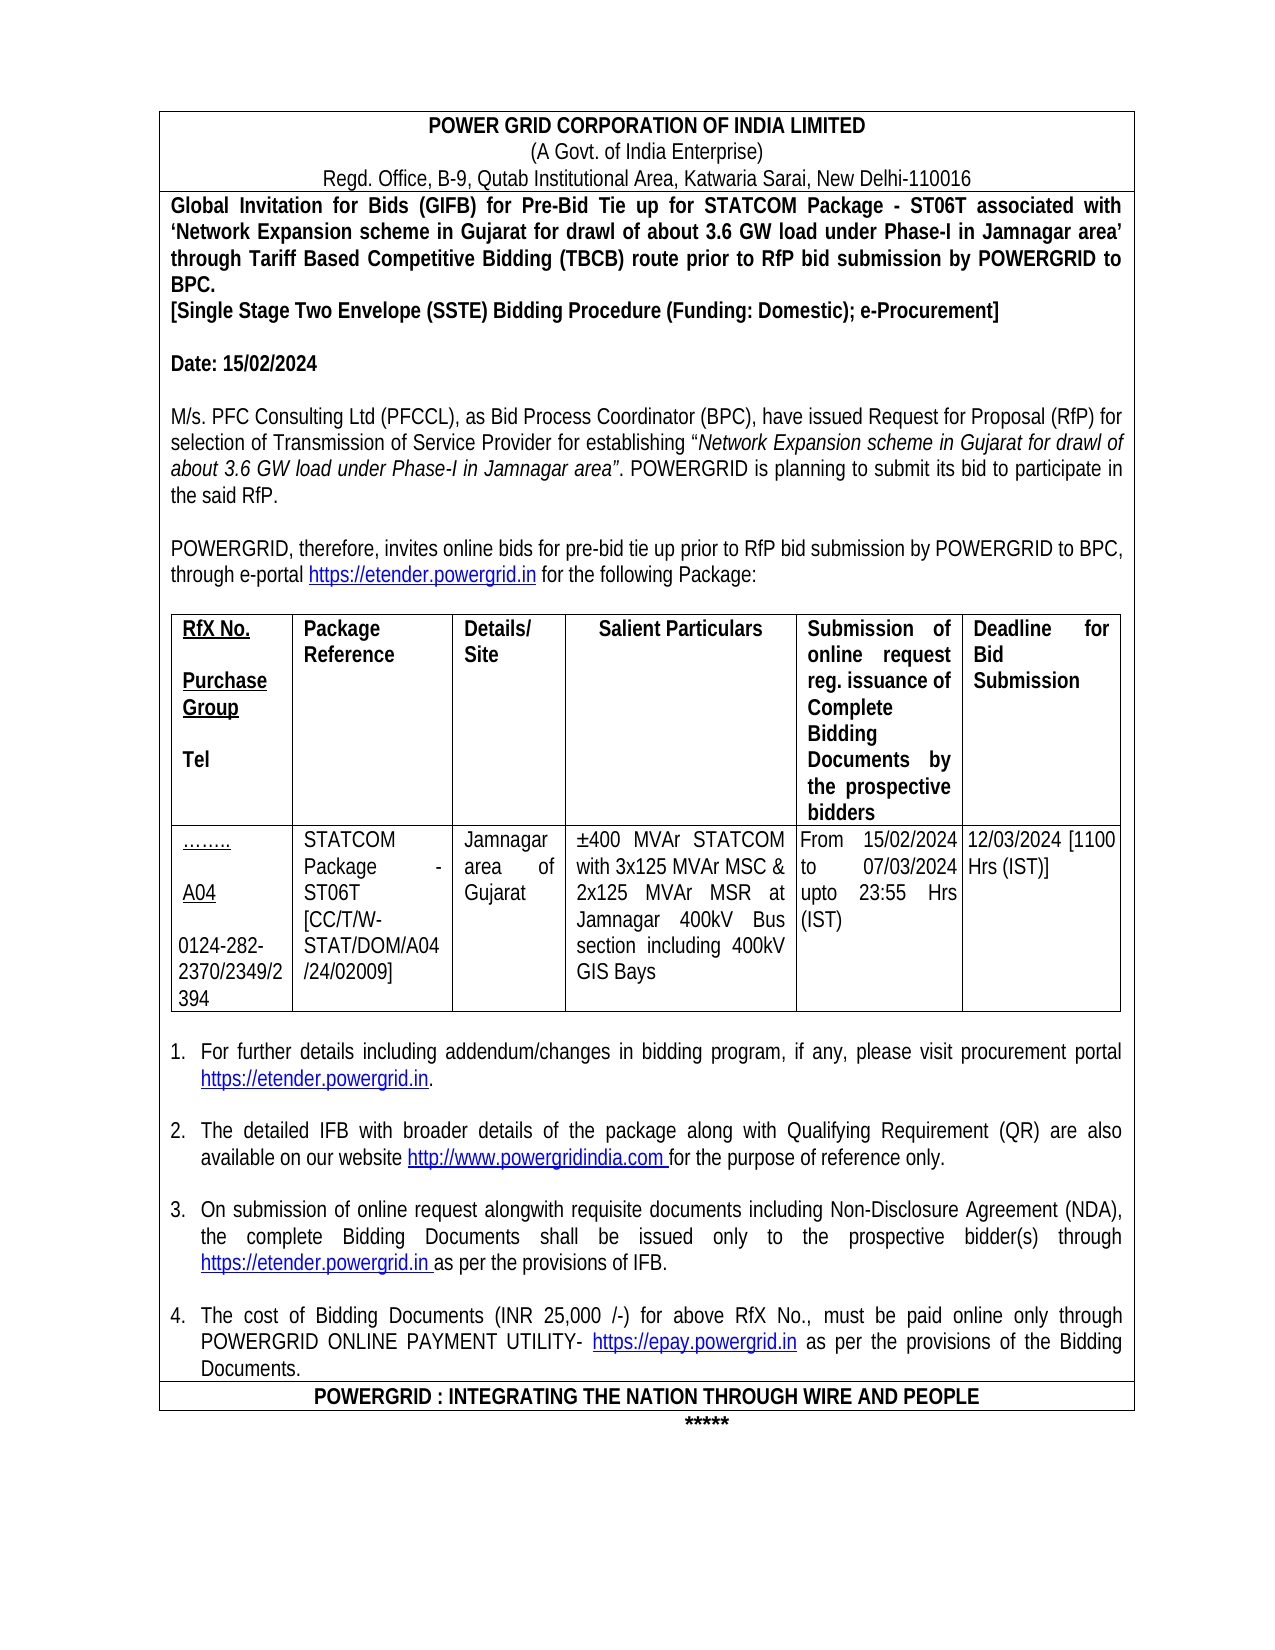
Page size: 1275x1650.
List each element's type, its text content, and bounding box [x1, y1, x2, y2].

table_header POWER GRID CORPORATION OF INDIA LIMITED (A Govt. of India Enterprise) Regd. Office, B-9, Qutab Institutional Area, Katwaria Sarai, New Delhi-110016 [160, 112, 1134, 191]
table_cell Global Invitation for Bids (GIFB) for Pre-Bid Tie up for STATCOM Package - ST06T associated with ‘Network Expansion scheme in Gujarat for drawl of about 3.6 GW load under Phase-I in Jamnagar area’ through Tariff Based Competitive Bidding (TBCB) route prior to RfP bid submission by POWERGRID to BPC. [Single Stage Two Envelope (SSTE) Bidding Procedure (Funding: Domestic); e-Procurement] Date: 15/02/2024 M/s. PFC Consulting Ltd (PFCCL), as Bid Process Coordinator (BPC), have issued Request for Proposal (RfP) for selection of Transmission of Service Provider for establishing “Network Expansion scheme in Gujarat for drawl of about 3.6 GW load under Phase-I in Jamnagar area”. POWERGRID is planning to submit its bid to participate in the said RfP. POWERGRID, therefore, invites online bids for pre-bid tie up prior to RfP bid submission by POWERGRID to BPC, through e-portal https://etender.powergrid.in for the following Package: For further details including addendum/changes in bidding program, if any, please visit procurement portal https://etender.powergrid.in. The detailed IFB with broader details of the package along with Qualifying Requirement (QR) are also available on our website http://www.powergridindia.com for the purpose of reference only. On submission of online request alongwith requisite documents including Non-Disclosure Agreement (NDA), the complete Bidding Documents shall be issued only to the prospective bidder(s) through https://etender.powergrid.in as per the provisions of IFB. The cost of Bidding Documents (INR 25,000 /-) for above RfX No., must be paid online only through POWERGRID ONLINE PAYMENT UTILITY- https://epay.powergrid.in as per the provisions of the Bidding Documents. [160, 192, 1134, 1381]
text ***** [150, 1411, 1163, 1437]
table_cell POWERGRID : INTEGRATING THE NATION THROUGH WIRE AND PEOPLE [160, 1382, 1134, 1410]
